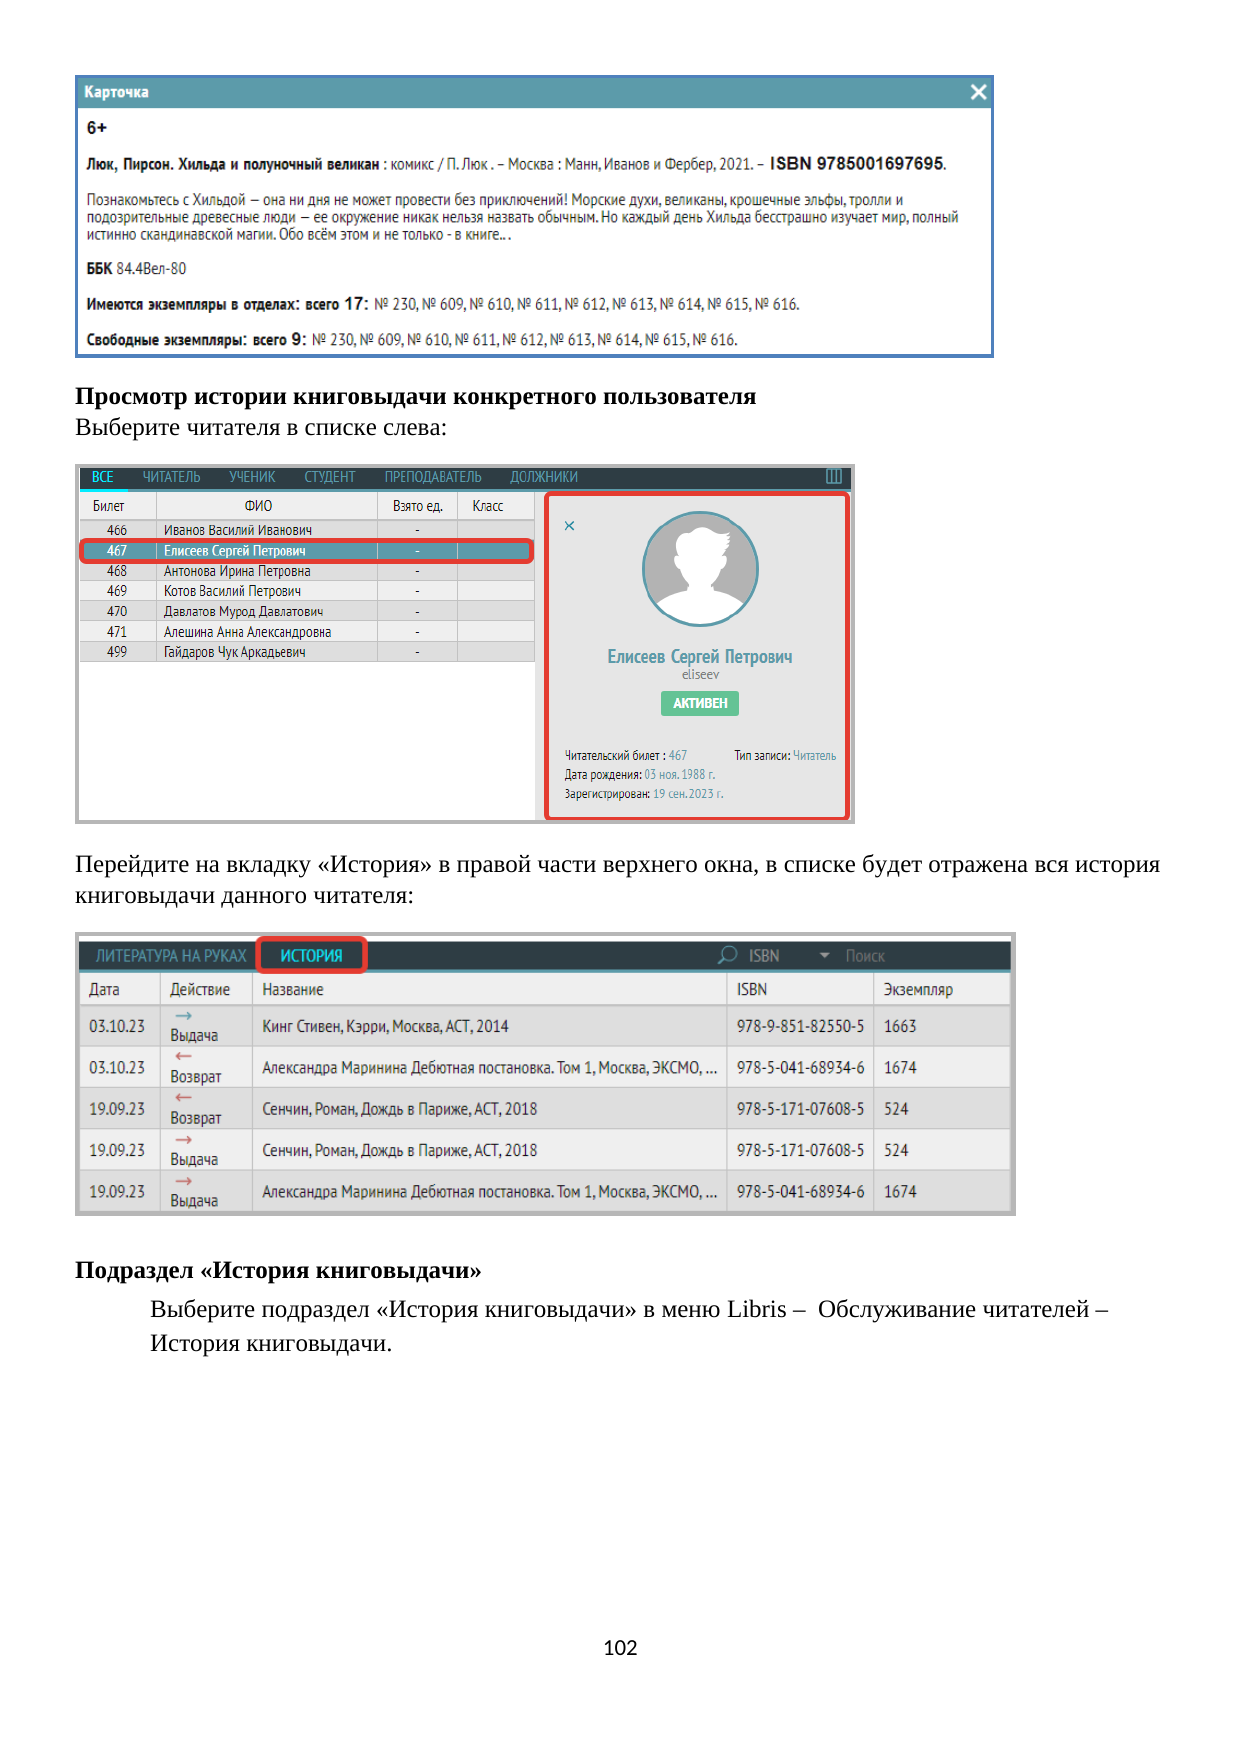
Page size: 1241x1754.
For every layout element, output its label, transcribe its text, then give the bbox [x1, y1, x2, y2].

text Выберите читателя в списке слева: [75, 412, 1165, 441]
list Выберите подраздел «История книговыдачи» в меню Libris – Обслуживание читателей – История книговыдачи. [150, 1294, 1165, 1356]
text Перейдите на вкладку «История» в правой части верхнего окна, в списке будет отражена вся история книговыдачи данного читателя: [75, 849, 1165, 909]
picture [79, 468, 851, 820]
picture [79, 936, 1011, 1211]
picture [78, 78, 991, 354]
subtitle Просмотр истории книговыдачи конкретного пользователя [75, 381, 1165, 409]
subtitle Подраздел «История книговыдачи» [75, 1255, 1165, 1284]
